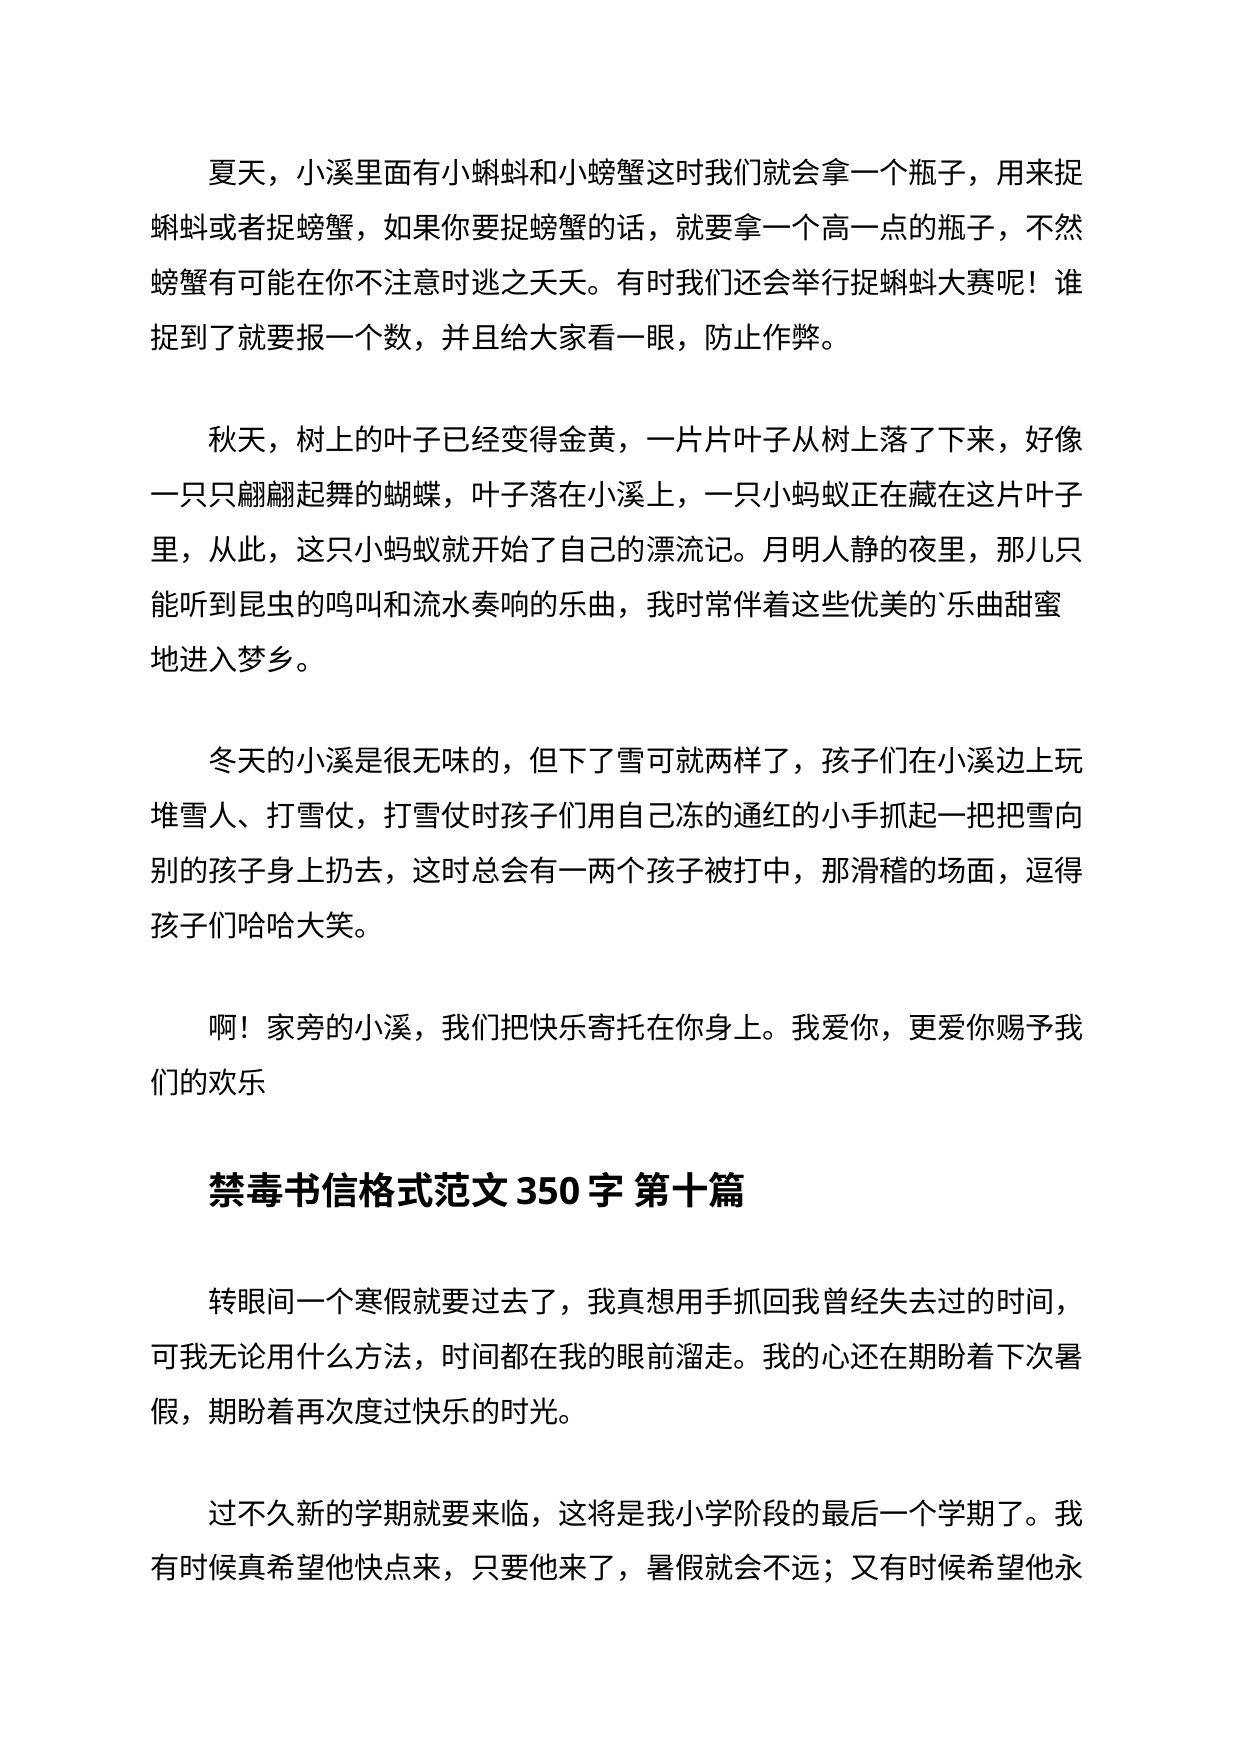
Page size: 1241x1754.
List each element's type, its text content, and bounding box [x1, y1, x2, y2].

text 冬天的小溪是很无味的，但下了雪可就两样了，孩子们在小溪边上玩堆雪人、打雪仗，打雪仗时孩子们用自己冻的通红的小手抓起一把把雪向别的孩子身上扔去，这时总会有一两个孩子被打中，那滑稽的场面，逗得孩子们哈哈大笑。 [150, 738, 1090, 945]
text 禁毒书信格式范文350字 第十篇 [150, 1161, 1090, 1216]
text 转眼间一个寒假就要过去了，我真想用手抓回我曾经失去过的时间，可我无论用什么方法，时间都在我的眼前溜走。我的心还在期盼着下次暑假，期盼着再次度过快乐的时光。 [150, 1279, 1090, 1431]
text 啊！家旁的小溪，我们把快乐寄托在你身上。我爱你，更爱你赐予我们的欢乐 [150, 1004, 1090, 1102]
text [150, 1490, 1090, 1587]
text 夏天，小溪里面有小蝌蚪和小螃蟹这时我们就会拿一个瓶子，用来捉蝌蚪或者捉螃蟹，如果你要捉螃蟹的话，就要拿一个高一点的瓶子，不然螃蟹有可能在你不注意时逃之夭夭。有时我们还会举行捉蝌蚪大赛呢！谁捉到了就要报一个数，并且给大家看一眼，防止作弊。 [150, 150, 1090, 357]
text 秋天，树上的叶子已经变得金黄，一片片叶子从树上落了下来，好像一只只翩翩起舞的蝴蝶，叶子落在小溪上，一只小蚂蚁正在藏在这片叶子里，从此，这只小蚂蚁就开始了自己的漂流记。月明人静的夜里，那儿只能听到昆虫的鸣叫和流水奏响的乐曲，我时常伴着这些优美的`乐曲甜蜜地进入梦乡。 [150, 416, 1090, 678]
